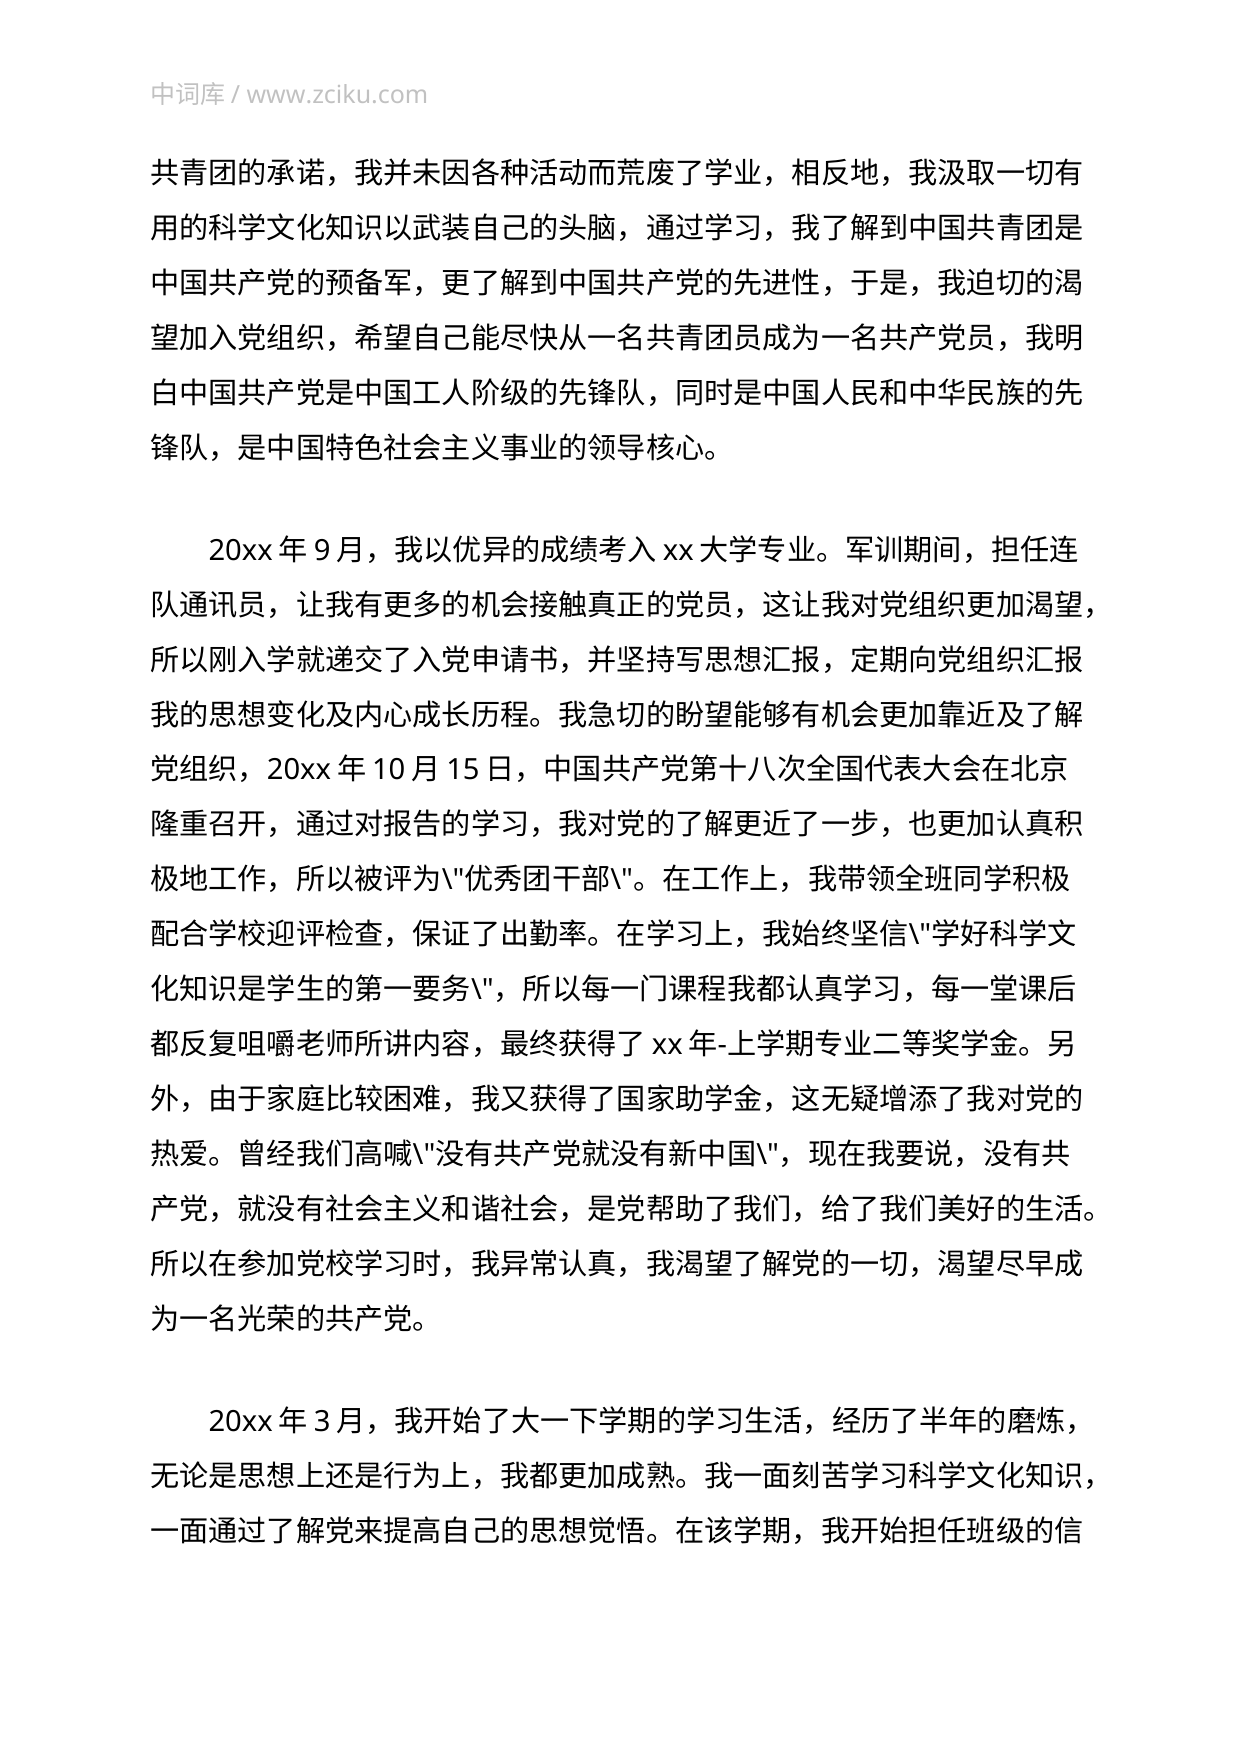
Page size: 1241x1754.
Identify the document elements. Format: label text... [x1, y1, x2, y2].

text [150, 1397, 1090, 1549]
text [150, 150, 1090, 467]
text 20xx年9月，我以优异的成绩考入xx大学专业。军训期间，担任连队通讯员，让我有更多的机会接触真正的党员，这让我对党组织更加渴望，所以刚入学就递交了入党申请书，并坚持写思想汇报，定期向党组织汇报我的思想变化及内心成长历程。我急切的盼望能够有机会更加靠近及了解党组织，20xx年10月15日，中国共产党第十八次全国代表大会在北京隆重召开，通过对报告的学习，我对党的了解更近了一步，也更加认真积极地工作，所以被评为\"优秀团干部\"。在工作上，我带领全班同学积极配合学校迎评检查，保证了出勤率。在学习上，我始终坚信\"学好科学文化知识是学生的第一要务\"，所以每一门课程我都认真学习，每一堂课后都反复咀嚼老师所讲内容，最终获得了xx年-上学期专业二等奖学金。另外，由于家庭比较困难，我又获得了国家助学金，这无疑增添了我对党的热爱。曾经我们高喊\"没有共产党就没有新中国\"，现在我要说，没有共产党，就没有社会主义和谐社会，是党帮助了我们，给了我们美好的生活。所以在参加党校学习时，我异常认真，我渴望了解党的一切，渴望尽早成为一名光荣的共产党。 [150, 526, 1090, 1338]
